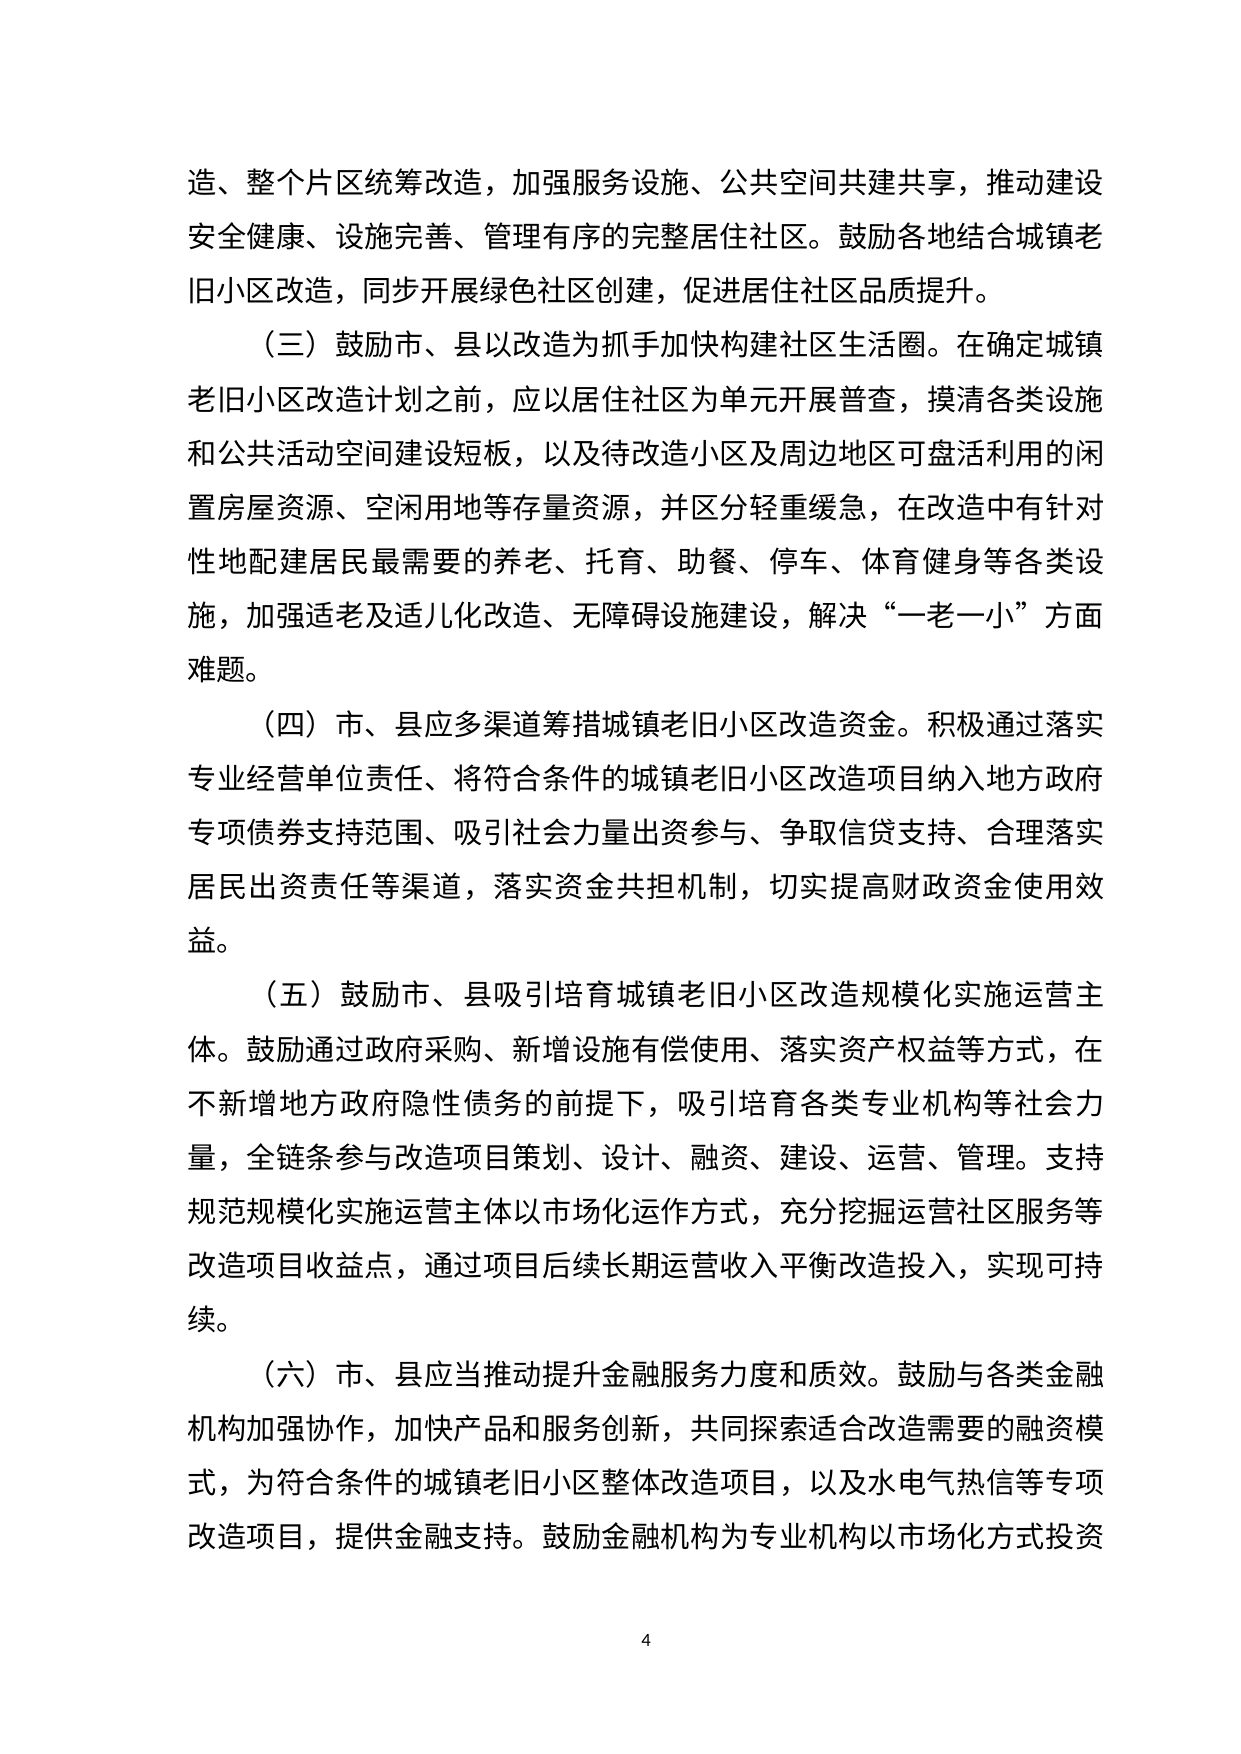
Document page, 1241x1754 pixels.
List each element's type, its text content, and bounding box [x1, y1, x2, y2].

text （五）鼓励市、县吸引培育城镇老旧小区改造规模化实施运营主体。鼓励通过政府采购、新增设施有偿使用、落实资产权益等方式，在不新增地方政府隐性债务的前提下，吸引培育各类专业机构等社会力量，全链条参与改造项目策划、设计、融资、建设、运营、管理。支持规范规模化实施运营主体以市场化运作方式，充分挖掘运营社区服务等改造项目收益点，通过项目后续长期运营收入平衡改造投入，实现可持续。 [187, 962, 1104, 1342]
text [187, 1342, 1104, 1558]
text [187, 150, 1104, 312]
text （四）市、县应多渠道筹措城镇老旧小区改造资金。积极通过落实专业经营单位责任、将符合条件的城镇老旧小区改造项目纳入地方政府专项债券支持范围、吸引社会力量出资参与、争取信贷支持、合理落实居民出资责任等渠道，落实资金共担机制，切实提高财政资金使用效益。 [187, 692, 1104, 962]
text （三）鼓励市、县以改造为抓手加快构建社区生活圈。在确定城镇老旧小区改造计划之前，应以居住社区为单元开展普查，摸清各类设施和公共活动空间建设短板，以及待改造小区及周边地区可盘活利用的闲置房屋资源、空闲用地等存量资源，并区分轻重缓急，在改造中有针对性地配建居民最需要的养老、托育、助餐、停车、体育健身等各类设施，加强适老及适儿化改造、无障碍设施建设，解决“一老一小”方面难题。 [187, 312, 1104, 692]
